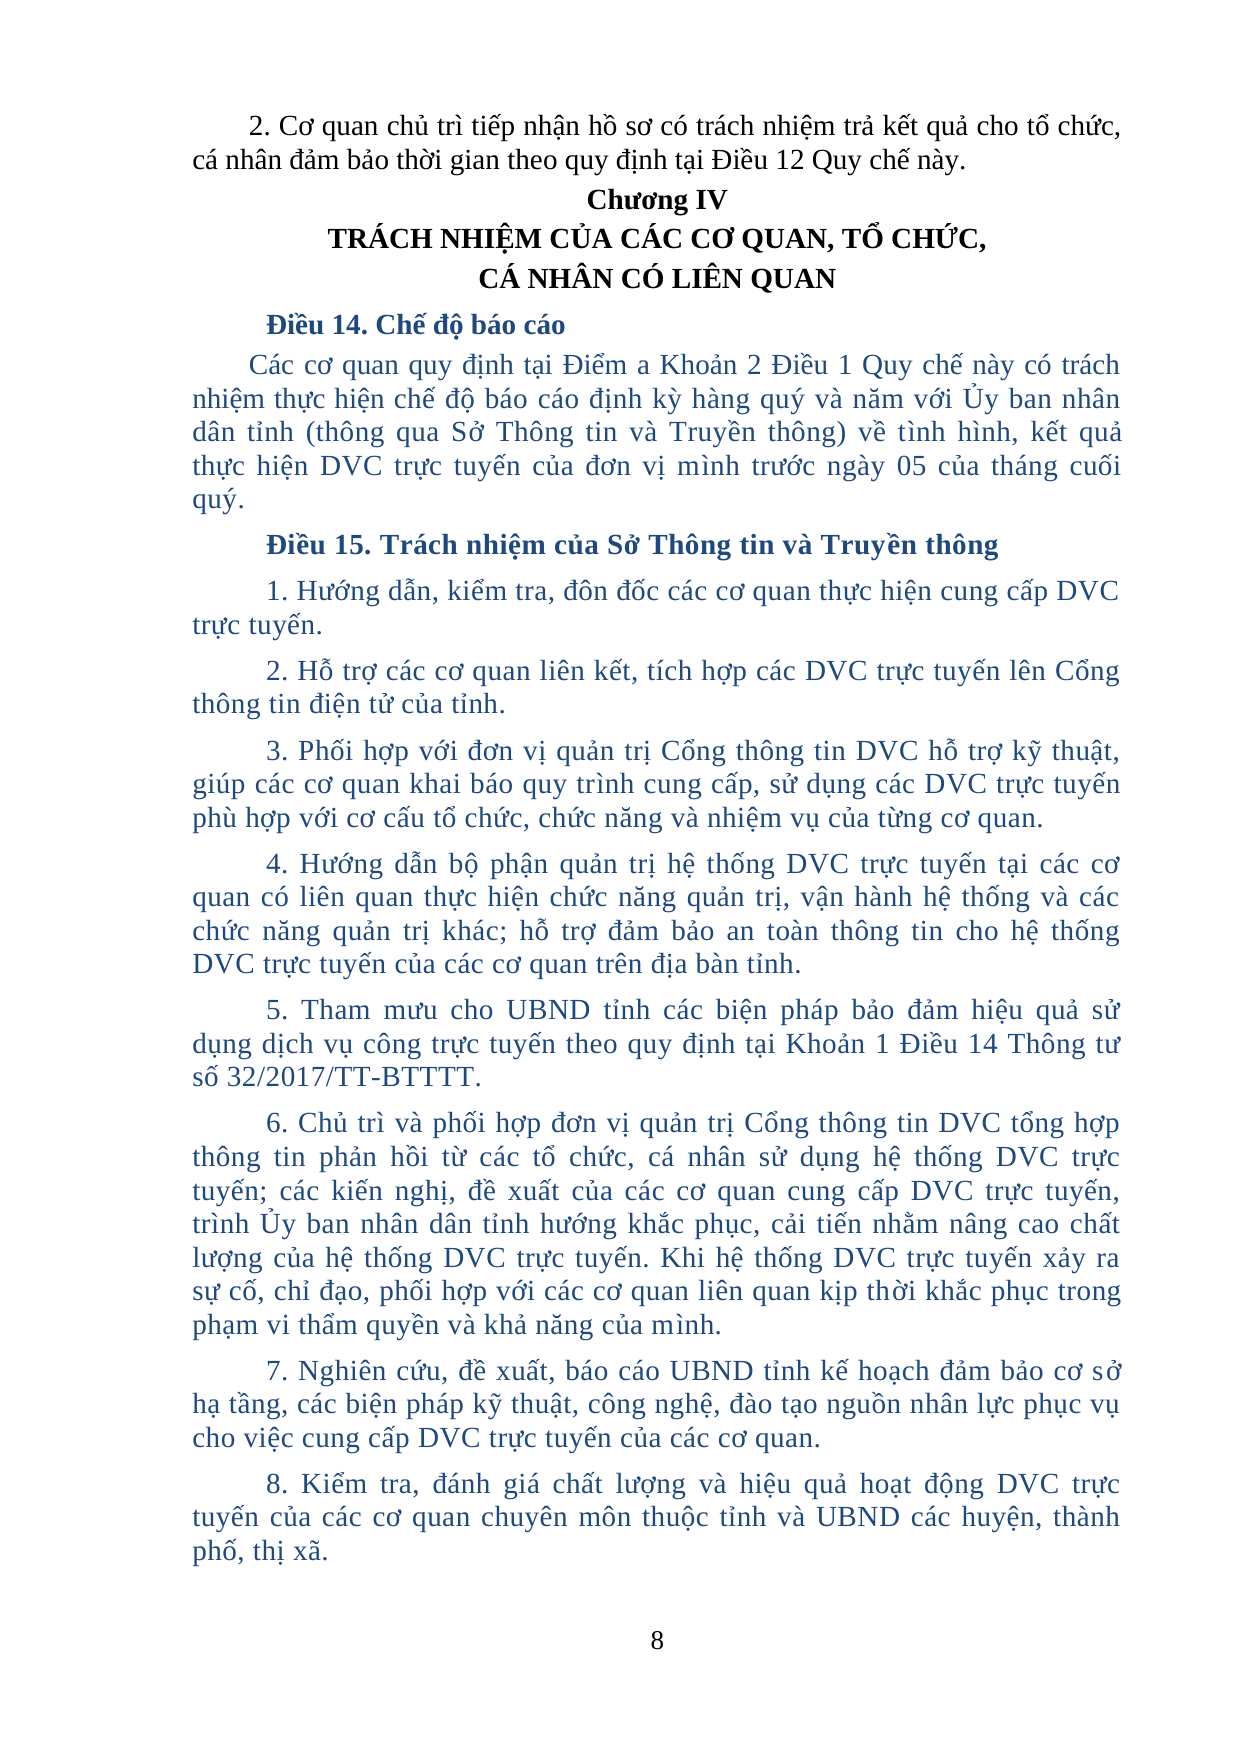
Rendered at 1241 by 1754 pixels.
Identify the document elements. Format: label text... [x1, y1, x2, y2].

text 6. Chủ trì và phối hợp đơn vị quản trị Cổng thông tin DVC tổng hợp thông tin phản hồi từ các tổ chức, cá nhân sử dụng hệ thống DVC trực tuyến; các kiến nghị, đề xuất của các cơ quan cung cấp DVC trực tuyến, trình Ủy ban nhân dân tỉnh hướng khắc phục, cải tiến nhằm nâng cao chất lượng của hệ thống DVC trực tuyến. Khi hệ thống DVC trực tuyến xảy ra sự cố, chỉ đạo, phối hợp với các cơ quan liên quan kịp thời khắc phục trong phạm vi thẩm quyền và khả năng của mình. [192, 1106, 1122, 1340]
text 4. Hướng dẫn bộ phận quản trị hệ thống DVC trực tuyến tại các cơ quan có liên quan thực hiện chức năng quản trị, vận hành hệ thống và các chức năng quản trị khác; hỗ trợ đảm bảo an toàn thông tin cho hệ thống DVC trực tuyến của các cơ quan trên địa bàn tỉnh. [192, 846, 1122, 980]
text 2. Cơ quan chủ trì tiếp nhận hồ sơ có trách nhiệm trả kết quả cho tổ chức, cá nhân đảm bảo thời gian theo quy định tại Điều 12 Quy chế này. [192, 108, 1122, 176]
text 5. Tham mưu cho UBND tỉnh các biện pháp bảo đảm hiệu quả sử dụng dịch vụ công trực tuyến theo quy định tại Khoản 1 Điều 14 Thông tư số 32/2017/TT-BTTTT. [192, 992, 1122, 1093]
text Các cơ quan quy định tại Điểm a Khoản 2 Điều 1 Quy chế này có trách nhiệm thực hiện chế độ báo cáo định kỳ hàng quý và năm với Ủy ban nhân dân tỉnh (thông qua Sở Thông tin và Truyền thông) về tình hình, kết quả thực hiện DVC trực tuyến của đơn vị mình trước ngày 05 của tháng cuối quý. [192, 347, 1122, 515]
text TRÁCH NHIỆM CỦA CÁC CƠ QUAN, TỔ CHỨC, [192, 222, 1122, 255]
text Chương IV [192, 182, 1122, 215]
text Điều 14. Chế độ báo cáo [192, 307, 1122, 341]
text 2. Hỗ trợ các cơ quan liên kết, tích hợp các DVC trực tuyến lên Cổng thông tin điện tử của tỉnh. [192, 653, 1122, 720]
text CÁ NHÂN CÓ LIÊN QUAN [192, 261, 1122, 295]
text Điều 15. Trách nhiệm của Sở Thông tin và Truyền thông [192, 527, 1122, 561]
text 8. Kiểm tra, đánh giá chất lượng và hiệu quả hoạt động DVC trực tuyến của các cơ quan chuyên môn thuộc tỉnh và UBND các huyện, thành phố, thị xã. [192, 1466, 1122, 1567]
text 3. Phối hợp với đơn vị quản trị Cổng thông tin DVC hỗ trợ kỹ thuật, giúp các cơ quan khai báo quy trình cung cấp, sử dụng các DVC trực tuyến phù hợp với cơ cấu tổ chức, chức năng và nhiệm vụ của từng cơ quan. [192, 733, 1122, 833]
text 7. Nghiên cứu, đề xuất, báo cáo UBND tỉnh kế hoạch đảm bảo cơ sở hạ tầng, các biện pháp kỹ thuật, công nghệ, đào tạo nguồn nhân lực phục vụ cho việc cung cấp DVC trực tuyến của các cơ quan. [192, 1353, 1122, 1453]
text 1. Hướng dẫn, kiểm tra, đôn đốc các cơ quan thực hiện cung cấp DVC trực tuyến. [192, 573, 1122, 641]
